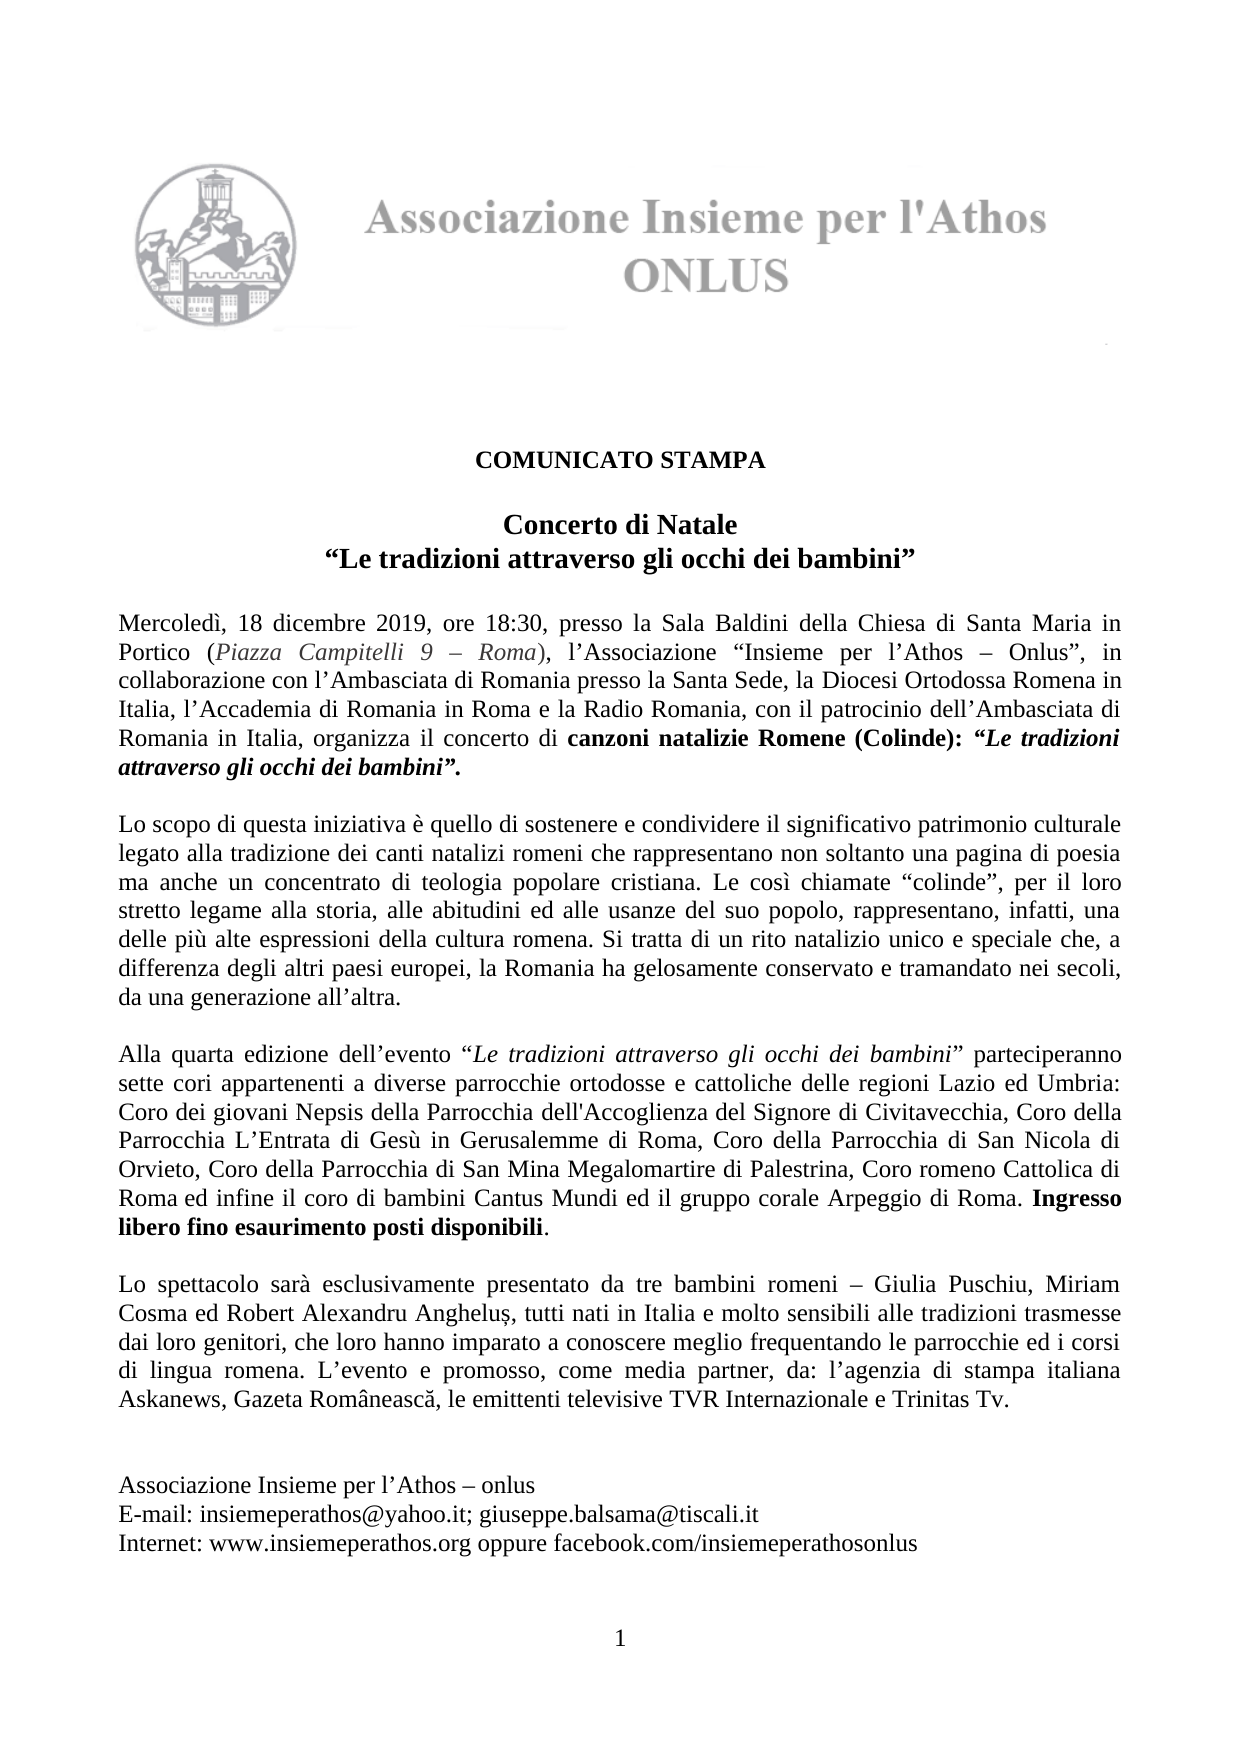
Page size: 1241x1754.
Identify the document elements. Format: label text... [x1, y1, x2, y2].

text “Le tradizioni attraverso gli occhi dei bambini” [118, 541, 1122, 574]
text Lo scopo di questa iniziativa è quello di sostenere e condividere il significativo patrimonio culturale legato alla tradizione dei canti natalizi romeni che rappresentano non soltanto una pagina di poesia ma anche un concentrato di teologia popolare cristiana. Le così chiamate “colinde”, per il loro stretto legame alla storia, alle abitudini ed alle usanze del suo popolo, rappresentano, infatti, una delle più alte espressioni della cultura romena. Si tratta di un rito natalizio unico e speciale che, a differenza degli altri paesi europei, la Romania ha gelosamente conservato e tramandato nei secoli, da una generazione all’altra. [118, 809, 1122, 1011]
text Associazione Insieme per l’Athos – onlus E-mail: insiemeperathos@yahoo.it; giuseppe.balsama@tiscali.it Internet: www.insiemeperathos.org oppure facebook.com/insiemeperathosonlus [118, 1471, 1122, 1557]
picture [118, 147, 1120, 345]
text Alla quarta edizione dell’evento “Le tradizioni attraverso gli occhi dei bambini” parteciperanno sette cori appartenenti a diverse parrocchie ortodosse e cattoliche delle regioni Lazio ed Umbria: Coro dei giovani Nepsis della Parrocchia dell'Accoglienza del Signore di Civitavecchia, Coro della Parrocchia L’Entrata di Gesù in Gerusalemme di Roma, Coro della Parrocchia di San Nicola di Orvieto, Coro della Parrocchia di San Mina Megalomartire di Palestrina, Coro romeno Cattolica di Roma ed infine il coro di bambini Cantus Mundi ed il gruppo corale Arpeggio di Roma. Ingresso libero fino esaurimento posti disponibili. [118, 1039, 1122, 1241]
text Concerto di Natale [118, 507, 1122, 541]
text COMUNICATO STAMPA [118, 445, 1122, 474]
text Lo spettacolo sarà esclusivamente presentato da tre bambini romeni – Giulia Puschiu, Miriam Cosma ed Robert Alexandru Angheluș, tutti nati in Italia e molto sensibili alle tradizioni trasmesse dai loro genitori, che loro hanno imparato a conoscere meglio frequentando le parrocchie ed i corsi di lingua romena. L’evento e promosso, come media partner, da: l’agenzia di stampa italiana Askanews, Gazeta Românească, le emittenti televisive TVR Internazionale e Trinitas Tv. [118, 1269, 1122, 1413]
text Mercoledì, 18 dicembre 2019, ore 18:30, presso la Sala Baldini della Chiesa di Santa Maria in Portico (Piazza Campitelli 9 – Roma), l’Associazione “Insieme per l’Athos – Onlus”, in collaborazione con l’Ambasciata di Romania presso la Santa Sede, la Diocesi Ortodossa Romena in Italia, l’Accademia di Romania in Roma e la Radio Romania, con il patrocinio dell’Ambasciata di Romania in Italia, organizza il concerto di canzoni natalizie Romene (Colinde): “Le tradizioni attraverso gli occhi dei bambini”. [118, 608, 1122, 781]
